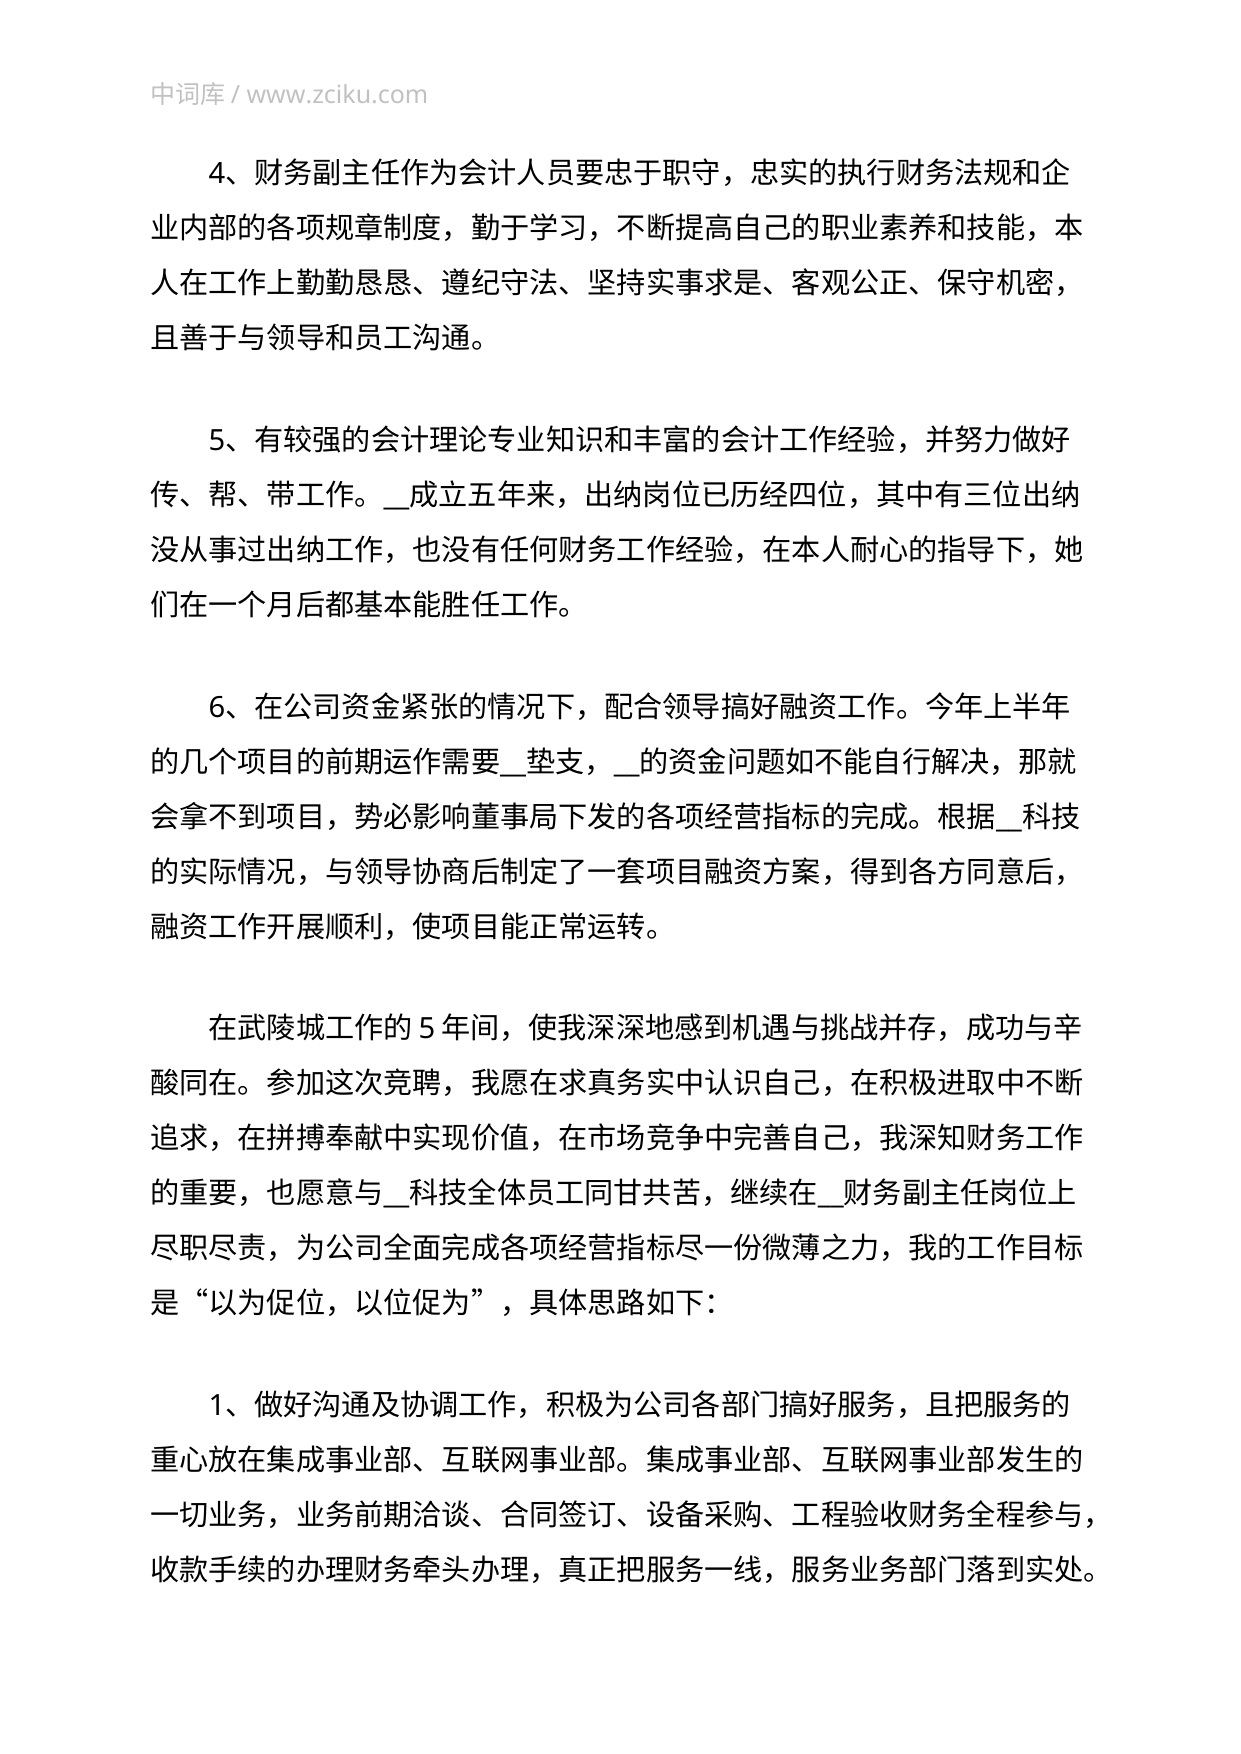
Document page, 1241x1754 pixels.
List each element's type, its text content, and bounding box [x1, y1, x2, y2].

text 在武陵城工作的5年间，使我深深地感到机遇与挑战并存，成功与辛酸同在。参加这次竞聘，我愿在求真务实中认识自己，在积极进取中不断追求，在拼搏奉献中实现价值，在市场竞争中完善自己，我深知财务工作的重要，也愿意与__科技全体员工同甘共苦，继续在__财务副主任岗位上尽职尽责，为公司全面完成各项经营指标尽一份微薄之力，我的工作目标是“以为促位，以位促为”，具体思路如下： [150, 1005, 1090, 1322]
text 5、有较强的会计理论专业知识和丰富的会计工作经验，并努力做好传、帮、带工作。__成立五年来，出纳岗位已历经四位，其中有三位出纳没从事过出纳工作，也没有任何财务工作经验，在本人耐心的指导下，她们在一个月后都基本能胜任工作。 [150, 417, 1090, 624]
text 6、在公司资金紧张的情况下，配合领导搞好融资工作。今年上半年的几个项目的前期运作需要__垫支，__的资金问题如不能自行解决，那就会拿不到项目，势必影响董事局下发的各项经营指标的完成。根据__科技的实际情况，与领导协商后制定了一套项目融资方案，得到各方同意后，融资工作开展顺利，使项目能正常运转。 [150, 683, 1090, 945]
text 4、财务副主任作为会计人员要忠于职守，忠实的执行财务法规和企业内部的各项规章制度，勤于学习，不断提高自己的职业素养和技能，本人在工作上勤勤恳恳、遵纪守法、坚持实事求是、客观公正、保守机密，且善于与领导和员工沟通。 [150, 150, 1090, 357]
text 1、做好沟通及协调工作，积极为公司各部门搞好服务，且把服务的重心放在集成事业部、互联网事业部。集成事业部、互联网事业部发生的一切业务，业务前期洽谈、合同签订、设备采购、工程验收财务全程参与，收款手续的办理财务牵头办理，真正把服务一线，服务业务部门落到实处。 [150, 1381, 1090, 1588]
